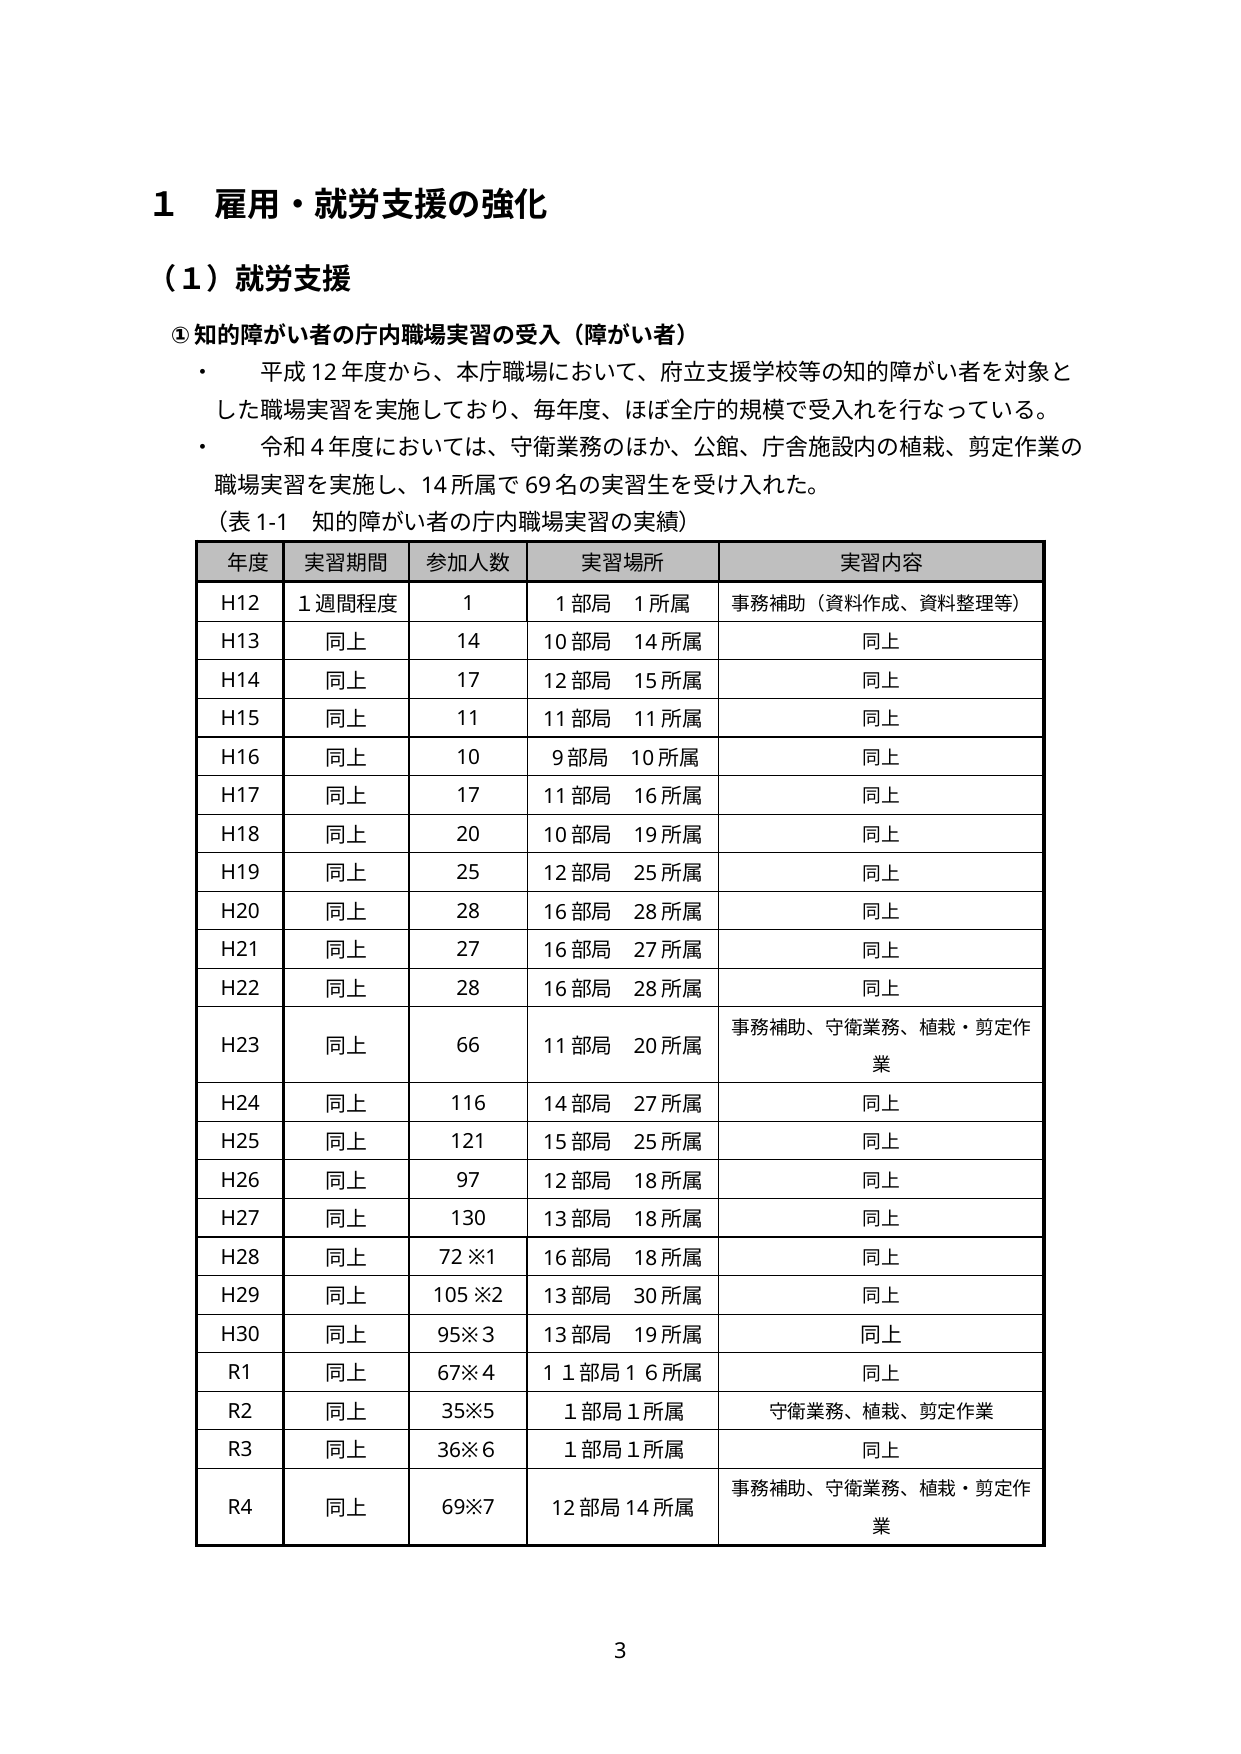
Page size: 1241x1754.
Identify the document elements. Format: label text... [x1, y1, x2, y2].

table_cell 同上 [719, 1160, 1042, 1198]
table_cell H28 [198, 1238, 282, 1275]
table_cell 同上 [285, 1353, 408, 1391]
table_cell 13部局 30所属 [528, 1276, 718, 1313]
table_cell 同上 [285, 969, 408, 1006]
table_cell 同上 [285, 930, 408, 968]
table_cell 15部局 25所属 [528, 1122, 718, 1159]
table_cell 同上 [285, 1469, 408, 1544]
table_cell 同上 [719, 892, 1042, 929]
table_cell H18 [198, 815, 282, 852]
table_cell 同上 [285, 892, 408, 929]
table_header 実習場所 [528, 543, 718, 580]
table_cell １週間程度 [285, 583, 408, 621]
table_cell 同上 [719, 1353, 1042, 1391]
table_cell 同上 [285, 776, 408, 813]
table_cell 同上 [719, 699, 1042, 736]
table_cell 同上 [719, 738, 1042, 775]
table_cell 同上 [719, 776, 1042, 813]
table_cell 10部局 14所属 [528, 622, 718, 659]
table_header 実習内容 [720, 543, 1042, 580]
table_cell 130 [410, 1199, 527, 1236]
table_cell 1部局 1所属 [528, 583, 718, 621]
table_cell 同上 [285, 1083, 408, 1121]
table_cell 12部局 15所属 [528, 660, 718, 698]
table_cell 1 [410, 583, 526, 621]
table_cell 121 [410, 1122, 527, 1159]
table_cell 同上 [719, 1238, 1042, 1275]
table_cell 1１部局1６所属 [528, 1353, 718, 1391]
table_cell 同上 [285, 622, 408, 659]
table_cell 105 ※2 [410, 1276, 526, 1313]
table_cell 17 [410, 776, 527, 813]
table_cell 同上 [285, 1276, 408, 1313]
table_cell H14 [198, 660, 282, 698]
text ①知的障がい者の庁内職場実習の受入（障がい者） [148, 314, 1092, 352]
table_cell 同上 [719, 815, 1042, 852]
table_cell 同上 [719, 930, 1042, 968]
table_cell H27 [198, 1199, 282, 1236]
table_cell 同上 [285, 815, 408, 852]
table_cell 同上 [285, 1392, 408, 1429]
table_header 実習期間 [285, 543, 408, 580]
table_cell 12部局14所属 [528, 1469, 718, 1544]
table_cell H19 [198, 853, 282, 891]
table_cell 13部局 19所属 [528, 1315, 718, 1352]
table_cell H22 [198, 969, 282, 1006]
table_cell １部局１所属 [528, 1430, 718, 1468]
table_cell 35※5 [410, 1392, 526, 1429]
table_cell 同上 [285, 699, 408, 736]
table_cell H12 [198, 583, 282, 621]
table_cell 同上 [719, 969, 1042, 1006]
table_cell H29 [198, 1276, 282, 1313]
table_cell 同上 [285, 1160, 408, 1198]
table_cell H17 [198, 776, 282, 813]
text （１）就労支援 [148, 239, 1092, 314]
table_cell H25 [198, 1122, 282, 1159]
table_cell 同上 [719, 1122, 1042, 1159]
table_cell 16部局 27所属 [528, 930, 718, 968]
table_cell 11 [410, 699, 527, 736]
table_cell 27 [410, 930, 527, 968]
table_cell 28 [410, 969, 527, 1006]
table_cell 95※３ [410, 1315, 526, 1352]
table_cell 72 ※1 [410, 1238, 526, 1275]
text ・ 令和4年度においては、守衛業務のほか、公館、庁舎施設内の植栽、剪定作業の職場実習を実施し、14所属で69名の実習生を受け入れた。 [191, 427, 1092, 502]
table_cell H15 [198, 699, 282, 736]
table_cell 16部局 28所属 [528, 892, 718, 929]
table_cell 同上 [285, 1315, 408, 1352]
table_cell 97 [410, 1160, 527, 1198]
table_cell 同上 [285, 1199, 408, 1236]
table_cell 10 [410, 738, 527, 775]
table_cell H23 [198, 1007, 282, 1082]
table_cell 13部局 18所属 [528, 1199, 718, 1236]
table_cell 20 [410, 815, 527, 852]
table_cell 25 [410, 853, 527, 891]
table_cell 16部局 28所属 [528, 969, 718, 1006]
table_cell 同上 [719, 1276, 1042, 1313]
table_cell R3 [198, 1430, 282, 1468]
table_cell 66 [410, 1007, 527, 1082]
table_cell R1 [198, 1353, 282, 1391]
table_cell 12部局 25所属 [528, 853, 718, 891]
table_cell 事務補助（資料作成、資料整理等） [719, 583, 1042, 621]
table_header 年度 [198, 543, 282, 580]
table_cell 67※４ [410, 1353, 526, 1391]
table_cell 同上 [285, 738, 408, 775]
table_cell 守衛業務、植栽、剪定作業 [719, 1392, 1042, 1429]
table_cell R2 [198, 1392, 282, 1429]
table_cell 同上 [719, 853, 1042, 891]
table_cell H30 [198, 1315, 282, 1352]
table_cell H16 [198, 738, 282, 775]
table_cell 同上 [719, 1083, 1042, 1121]
table_cell 同上 [285, 1430, 408, 1468]
table_cell 16部局 18所属 [528, 1238, 718, 1275]
table_header 参加人数 [410, 543, 526, 580]
table_cell 11部局 11所属 [528, 699, 718, 736]
table_cell 116 [410, 1083, 527, 1121]
table_cell 12部局 18所属 [528, 1160, 718, 1198]
text ・ 平成12年度から、本庁職場において、府立支援学校等の知的障がい者を対象とした職場実習を実施しており、毎年度、ほぼ全庁的規模で受入れを行なっている。 [191, 352, 1092, 427]
table_cell 同上 [285, 1007, 408, 1082]
table_cell 同上 [719, 1315, 1042, 1352]
table_cell 11部局 20所属 [528, 1007, 718, 1082]
table_cell 同上 [719, 622, 1042, 659]
table_cell 同上 [285, 660, 408, 698]
table_cell H26 [198, 1160, 282, 1198]
table_cell 同上 [285, 1122, 408, 1159]
table_cell 11部局 16所属 [528, 776, 718, 813]
table_cell 10部局 19所属 [528, 815, 718, 852]
table_cell H13 [198, 622, 282, 659]
table_cell 14 [410, 622, 527, 659]
table_cell H21 [198, 930, 282, 968]
table_cell 同上 [285, 853, 408, 891]
text １ 雇用・就労支援の強化 [148, 164, 1092, 239]
table_cell H24 [198, 1083, 282, 1121]
table_cell R4 [198, 1469, 282, 1544]
text （表1-1 知的障がい者の庁内職場実習の実績） [148, 502, 1092, 539]
table_cell 事務補助、守衛業務、植栽・剪定作業 [719, 1007, 1042, 1082]
table_cell 同上 [719, 1199, 1042, 1236]
table_cell H20 [198, 892, 282, 929]
table_cell 17 [410, 660, 527, 698]
table_cell 28 [410, 892, 527, 929]
table_cell 9部局 10所属 [528, 738, 718, 775]
table_cell 同上 [285, 1238, 408, 1275]
table_cell 69※7 [410, 1469, 526, 1544]
table_cell 同上 [719, 1430, 1042, 1468]
table_cell 14部局 27所属 [528, 1083, 718, 1121]
table_cell 事務補助、守衛業務、植栽・剪定作業 [719, 1469, 1042, 1544]
table_cell 36※６ [410, 1430, 526, 1468]
table_cell １部局１所属 [528, 1392, 718, 1429]
table_cell 同上 [719, 660, 1042, 698]
